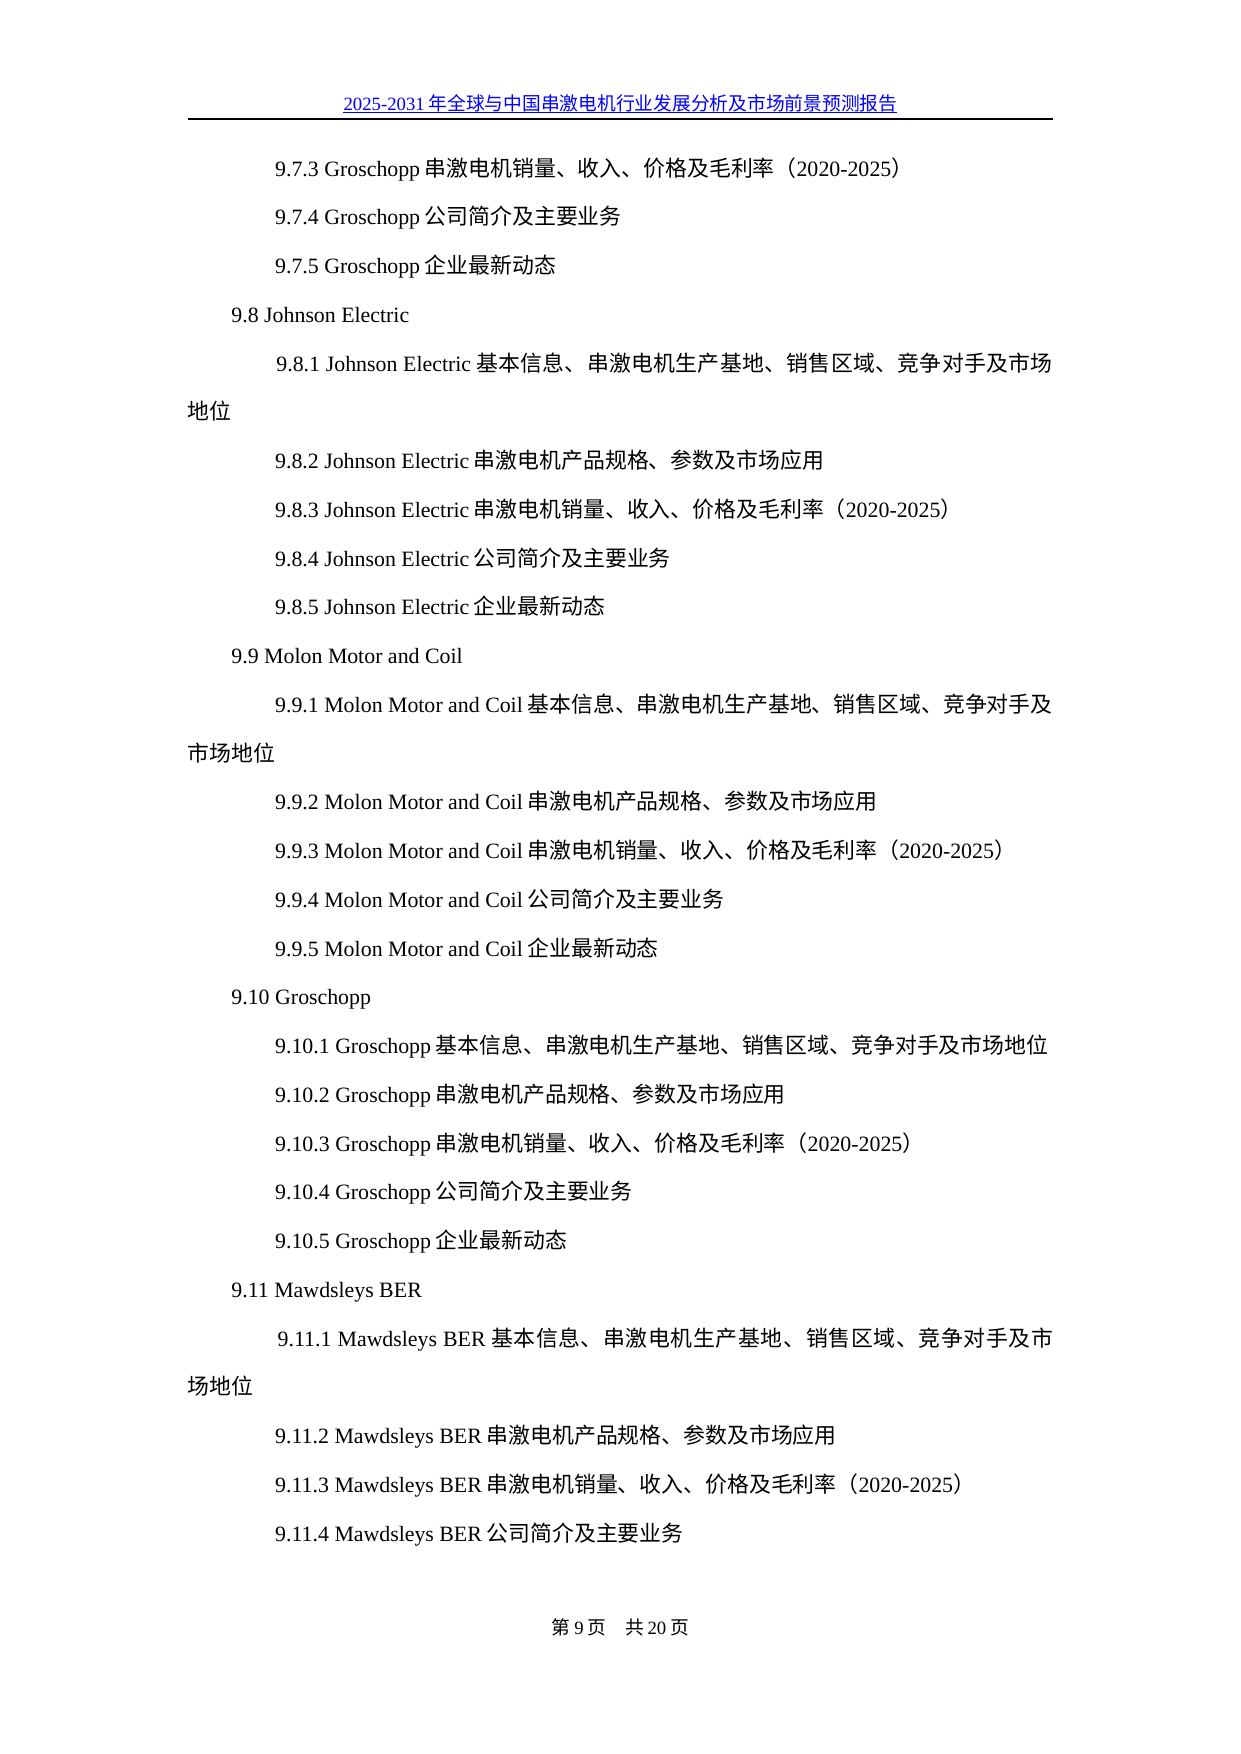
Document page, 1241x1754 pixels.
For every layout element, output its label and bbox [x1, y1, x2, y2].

text [187, 150, 1053, 1548]
